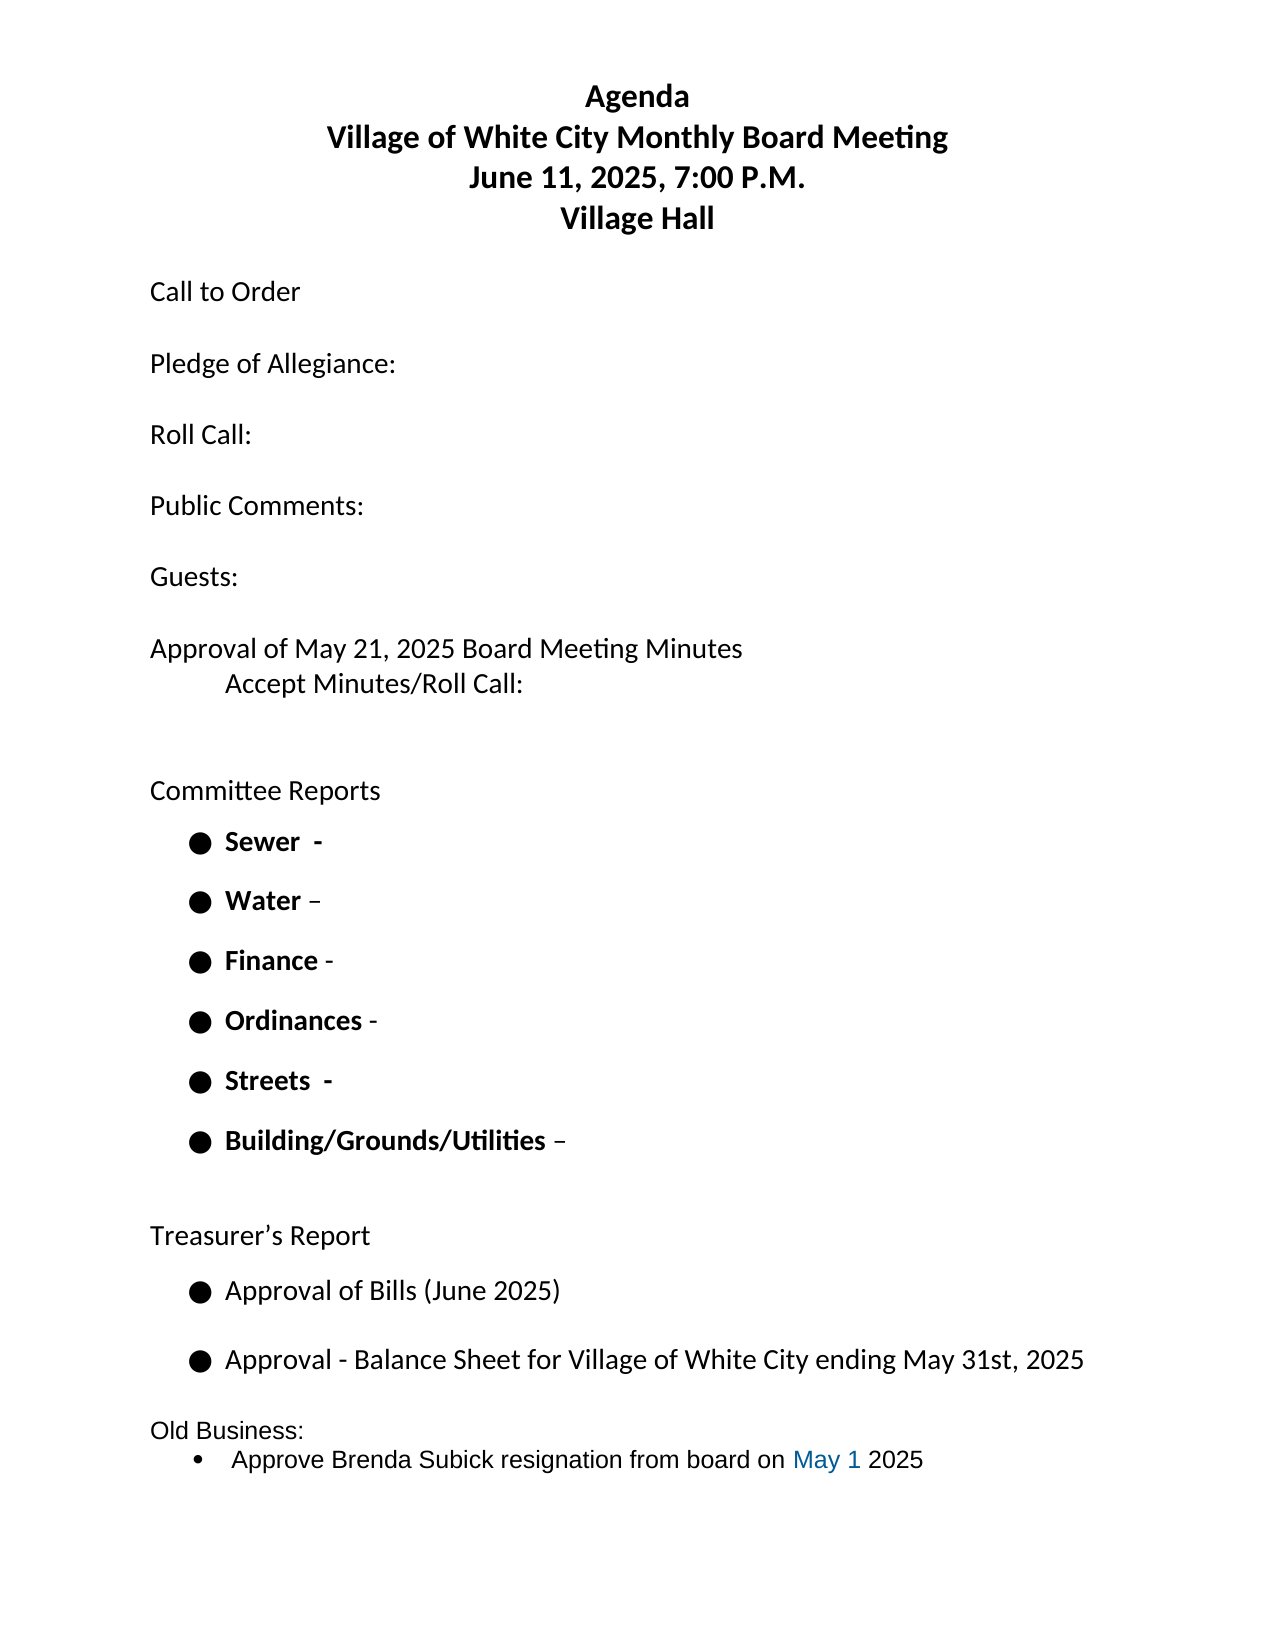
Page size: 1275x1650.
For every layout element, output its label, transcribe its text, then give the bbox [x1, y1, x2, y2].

text Agenda [150, 75, 1125, 116]
text Village of White City Monthly Board Meeting [150, 116, 1125, 156]
text June 11, 2025, 7:00 P.M. [150, 156, 1125, 197]
text Call to Order [150, 273, 1125, 309]
text Treasurer’s Report [150, 1217, 1125, 1252]
list Streets - [187, 1047, 1125, 1107]
text Approval of May 21, 2025 Board Meeting Minutes [150, 630, 1125, 665]
text Old Business: [150, 1416, 1125, 1444]
text Committee Reports [150, 772, 1125, 808]
text Public Comments: [150, 487, 1125, 523]
text Guests: [150, 558, 1125, 594]
text Village Hall [150, 197, 1125, 238]
text Accept Minutes/Roll Call: [150, 665, 1125, 701]
list Approval of Bills (June 2025) [187, 1257, 1125, 1317]
list Ordinances - [187, 987, 1125, 1047]
list Approval - Balance Sheet for Village of White City ending May 31st, 2025 [187, 1326, 1125, 1386]
list Water – [187, 868, 1125, 927]
list Approve Brenda Subick resignation from board on May 1 2025 [194, 1444, 1125, 1473]
list Building/Grounds/Utilities – [187, 1107, 1125, 1167]
list Sewer - [187, 808, 1125, 868]
text Pledge of Allegiance: [150, 345, 1125, 380]
text Roll Call: [150, 416, 1125, 452]
list Finance - [187, 927, 1125, 987]
